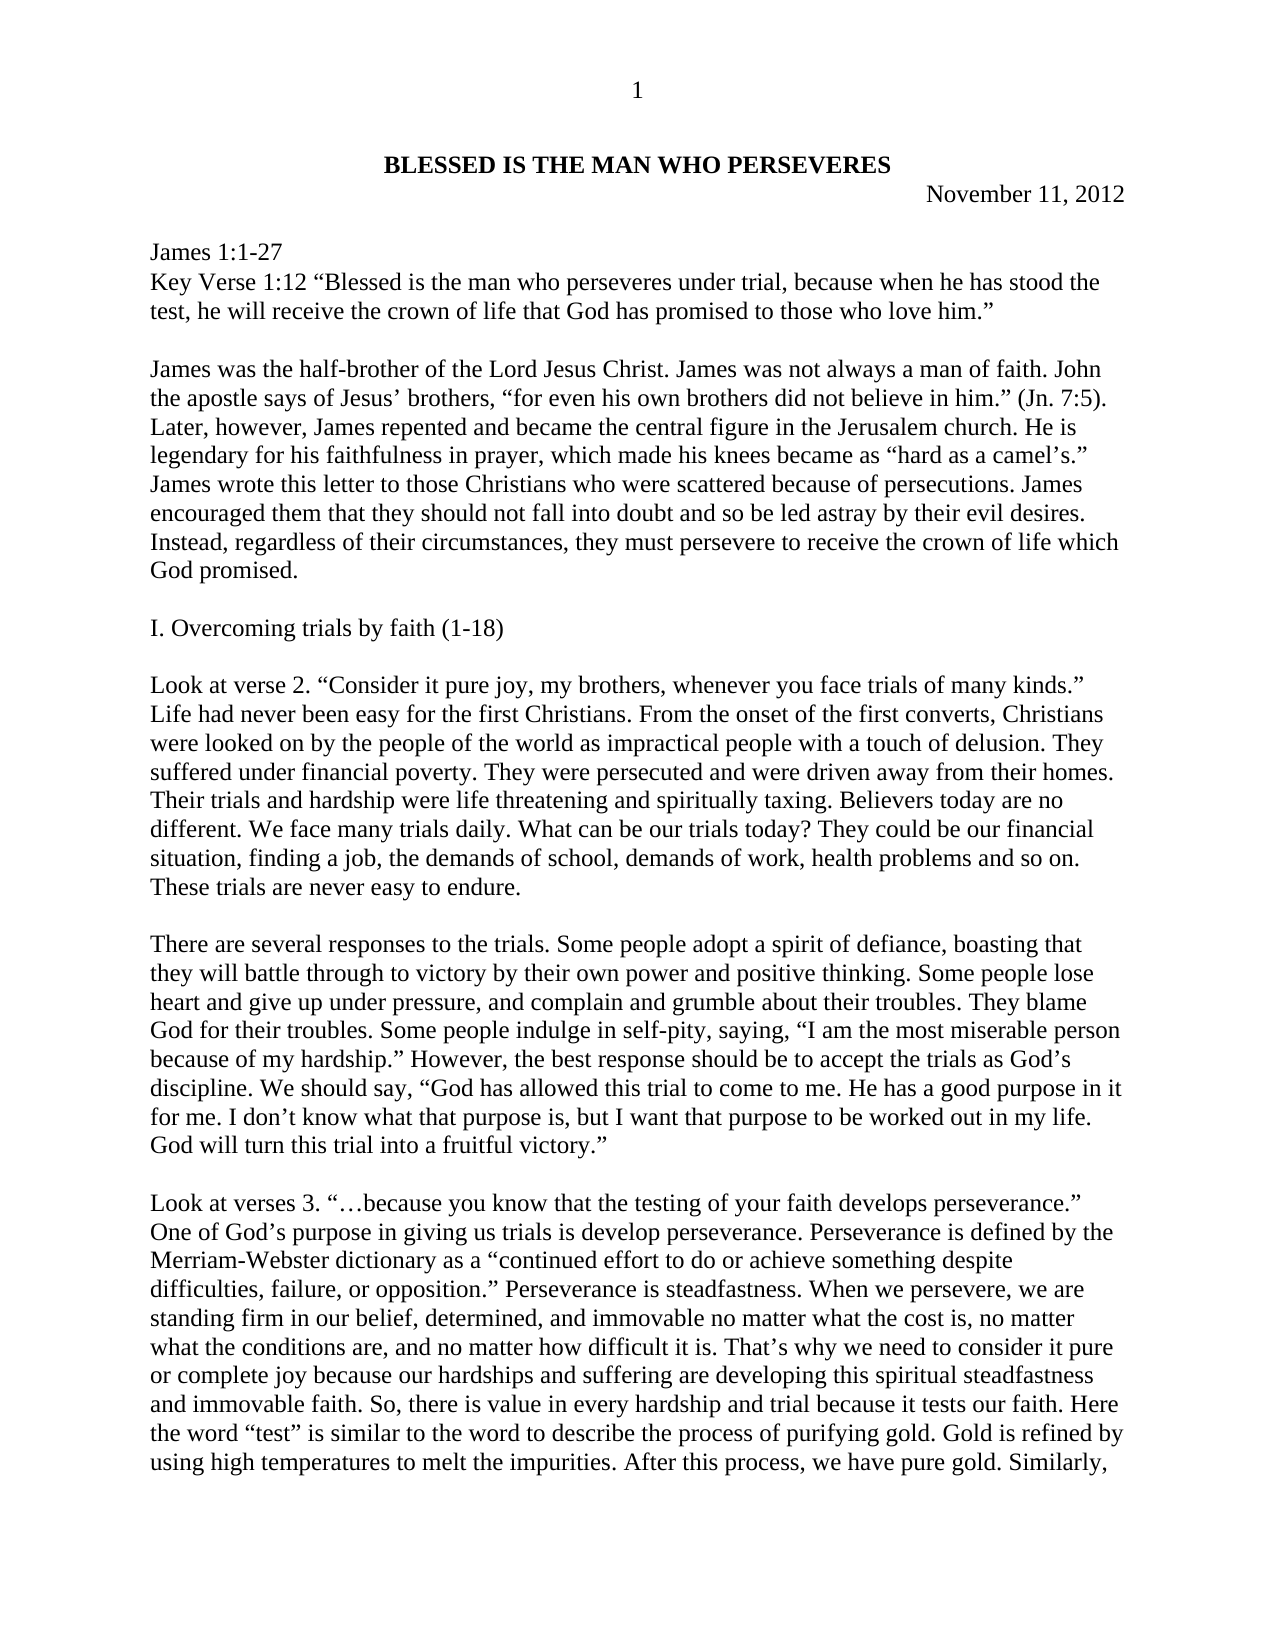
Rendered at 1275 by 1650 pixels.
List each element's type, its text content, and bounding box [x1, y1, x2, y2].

subtitle James 1:1-27 [150, 237, 1125, 267]
title BLESSED IS THE MAN WHO PERSEVERES [150, 150, 1125, 179]
text There are several responses to the trials. Some people adopt a spirit of defiance, boasting that they will battle through to victory by their own power and positive thinking. Some people lose heart and give up under pressure, and complain and grumble about their troubles. They blame God for their troubles. Some people indulge in self-pity, saying, “I am the most miserable person because of my hardship.” However, the best response should be to accept the trials as God’s discipline. We should say, “God has allowed this trial to come to me. He has a good purpose in it for me. I don’t know what that purpose is, but I want that purpose to be worked out in my life. God will turn this trial into a fruitful victory.” [150, 929, 1125, 1159]
text Look at verse 2. “Consider it pure joy, my brothers, whenever you face trials of many kinds.” Life had never been easy for the first Christians. From the onset of the first converts, Christians were looked on by the people of the world as impractical people with a touch of delusion. They suffered under financial poverty. They were persecuted and were driven away from their homes. Their trials and hardship were life threatening and spiritually taxing. Believers today are no different. We face many trials daily. What can be our trials today? They could be our financial situation, finding a job, the demands of school, demands of work, health problems and so on. These trials are never easy to endure. [150, 670, 1125, 900]
text I. Overcoming trials by faith (1-18) [150, 613, 1125, 642]
text Key Verse 1:12 “Blessed is the man who perseveres under trial, because when he has stood the test, he will receive the crown of life that God has promised to those who love him.” [150, 267, 1125, 325]
text November 11, 2012 [150, 179, 1125, 208]
text James was the half-brother of the Lord Jesus Christ. James was not always a man of faith. John the apostle says of Jesus’ brothers, “for even his own brothers did not believe in him.” (Jn. 7:5). Later, however, James repented and became the central figure in the Jerusalem church. He is legendary for his faithfulness in prayer, which made his knees became as “hard as a camel’s.” James wrote this letter to those Christians who were scattered because of persecutions. James encouraged them that they should not fall into doubt and so be led astray by their evil desires. Instead, regardless of their circumstances, they must persevere to receive the crown of life which God promised. [150, 354, 1125, 584]
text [150, 1188, 1125, 1475]
